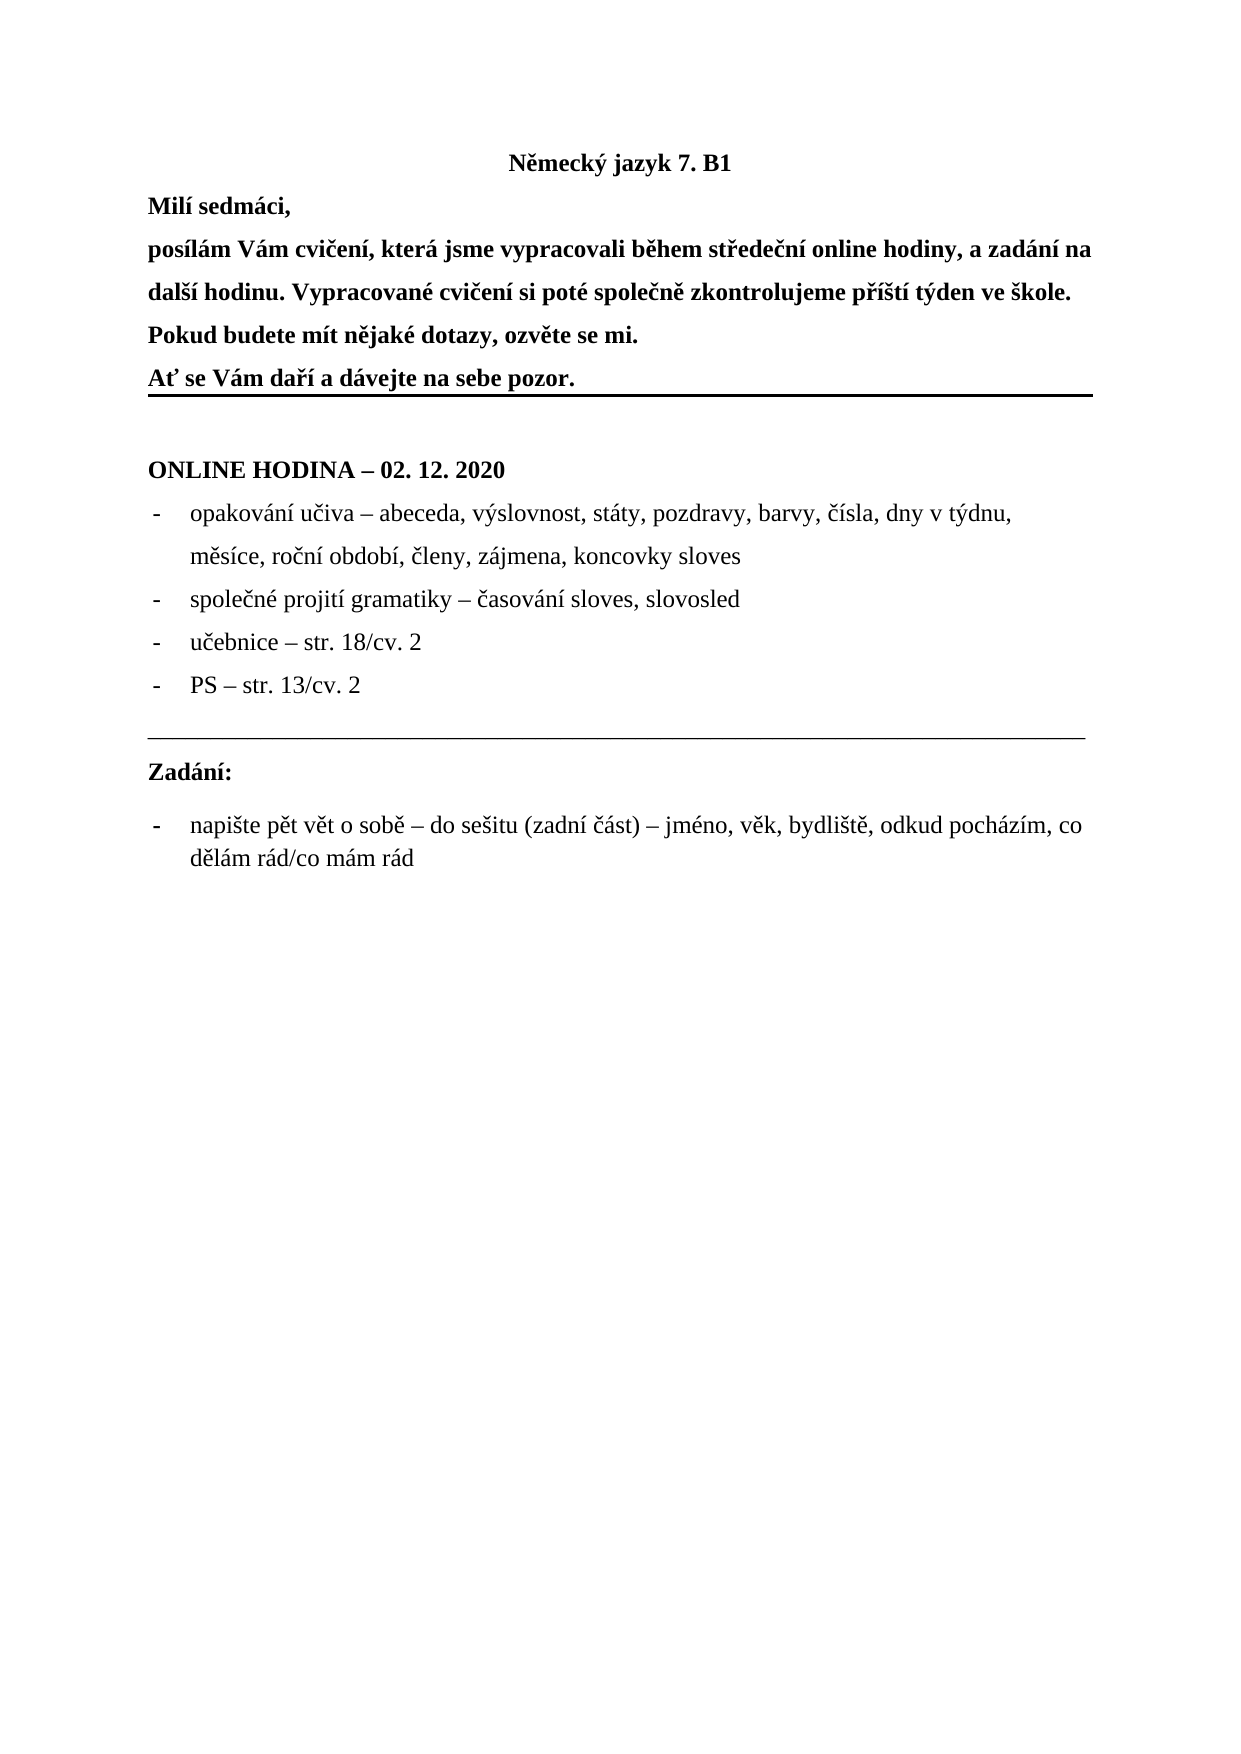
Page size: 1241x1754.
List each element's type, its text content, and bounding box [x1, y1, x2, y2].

list PS – str. 13/cv. 2 [152, 670, 1093, 699]
text Německý jazyk 7. B1 [148, 148, 1093, 176]
text Ať se Vám daří a dávejte na sebe pozor. [148, 363, 1093, 394]
text ONLINE HODINA – 02. 12. 2020 [148, 455, 1093, 483]
list napište pět vět o sobě – do sešitu (zadní část) – jméno, věk, bydliště, odkud pocházím, co dělám rád/co mám rád [152, 810, 1093, 872]
text Milí sedmáci, [148, 191, 1093, 219]
list společné projití gramatiky – časování sloves, slovosled [152, 584, 1093, 613]
text posílám Vám cvičení, která jsme vypracovali během středeční online hodiny, a zadání na další hodinu. Vypracované cvičení si poté společně zkontrolujeme příští týden ve škole. Pokud budete mít nějaké dotazy, ozvěte se mi. [148, 234, 1093, 349]
list učebnice – str. 18/cv. 2 [152, 627, 1093, 656]
text Zadání: [148, 757, 1093, 785]
text ___________________________________________________________________________ [148, 713, 1093, 742]
list opakování učiva – abeceda, výslovnost, státy, pozdravy, barvy, čísla, dny v týdnu, měsíce, roční období, členy, zájmena, koncovky sloves [152, 498, 1093, 570]
